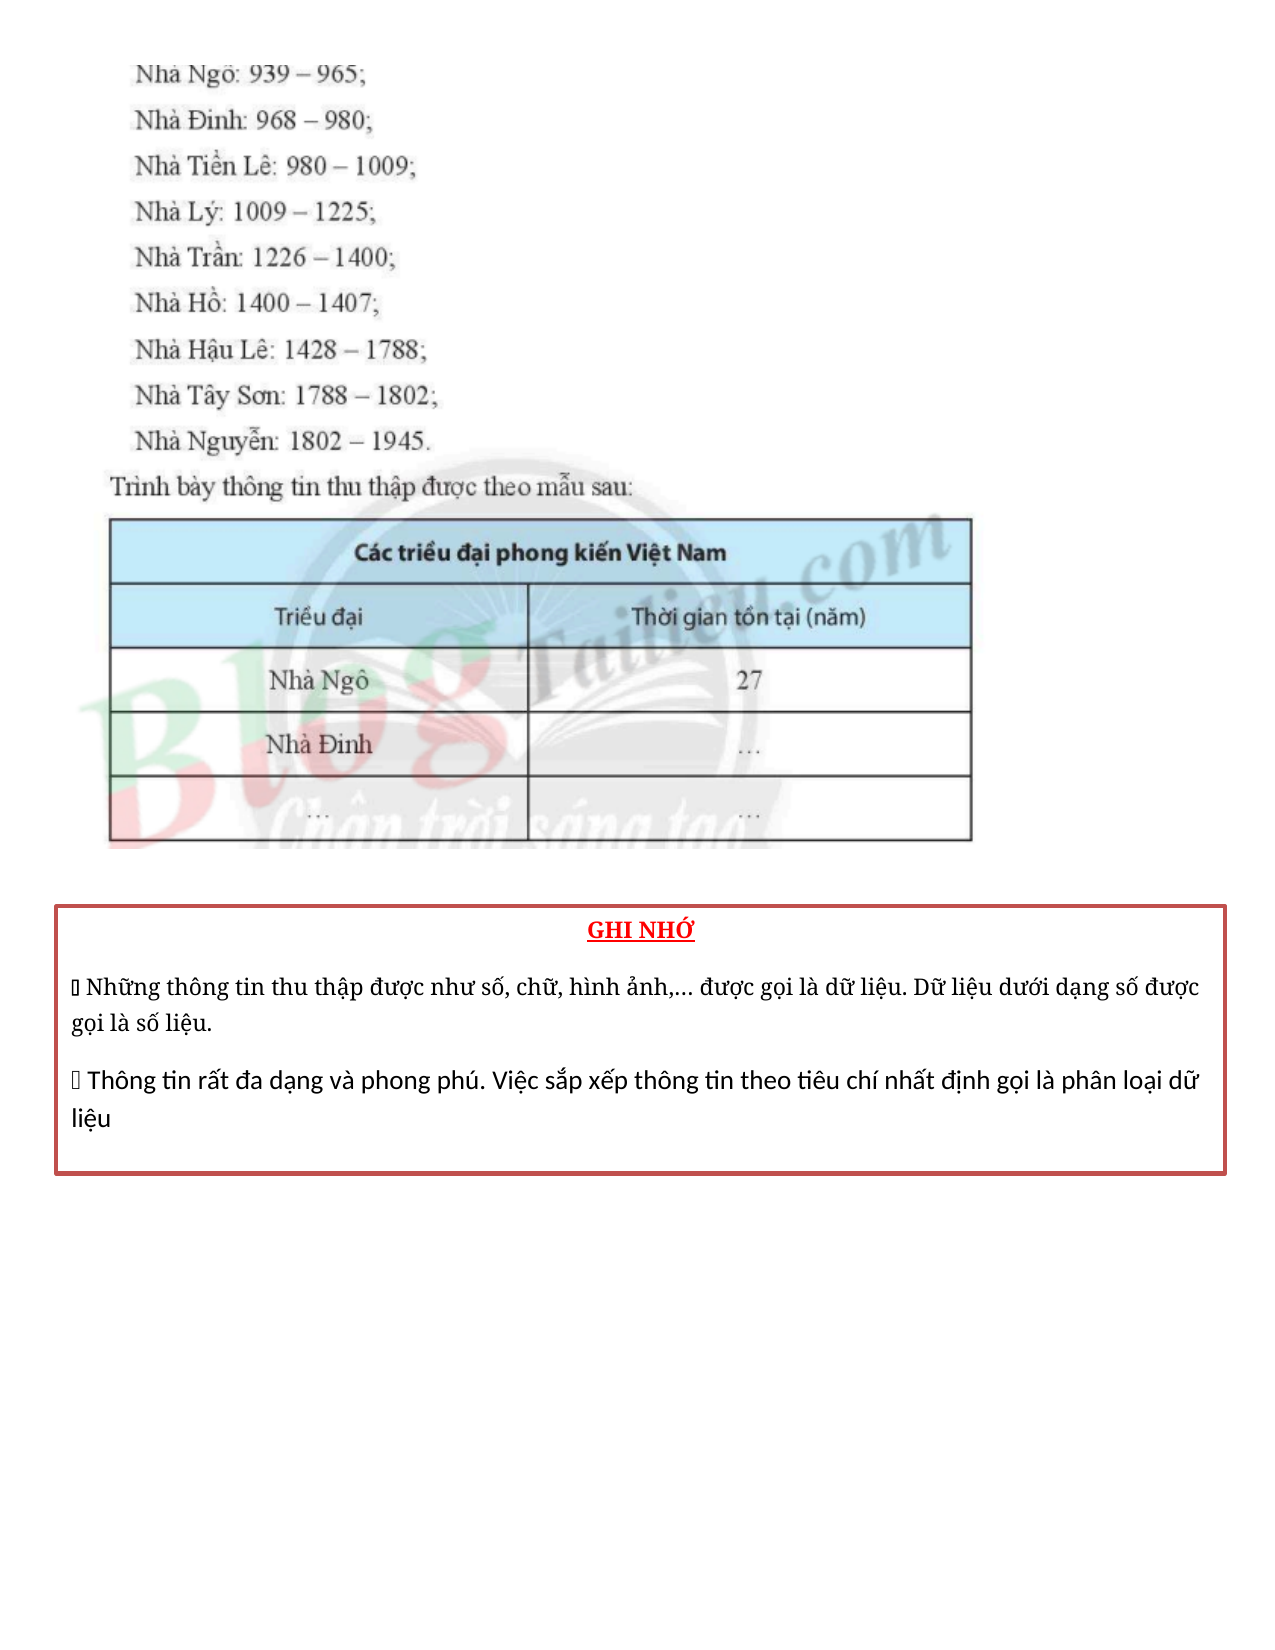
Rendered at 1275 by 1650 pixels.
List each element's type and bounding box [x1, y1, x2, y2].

picture [56, 65, 1032, 849]
